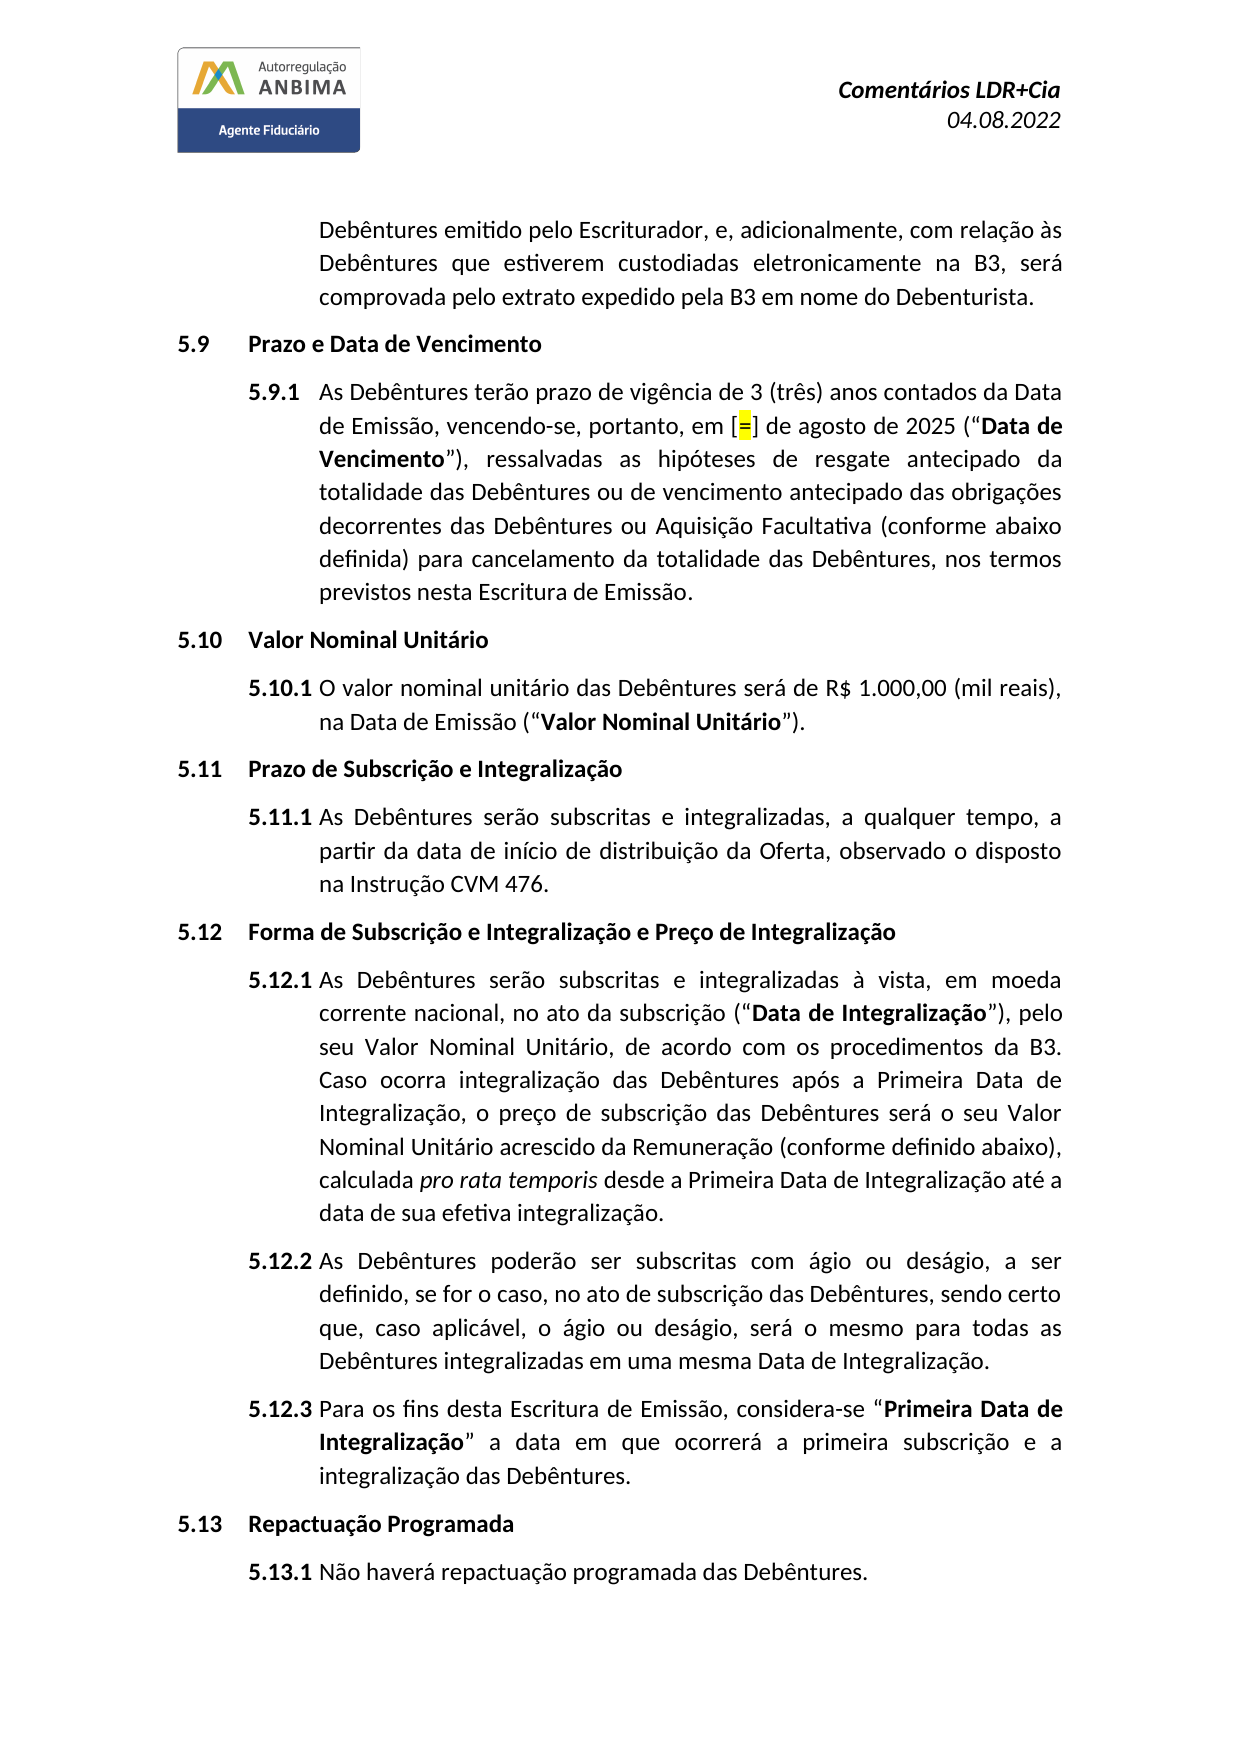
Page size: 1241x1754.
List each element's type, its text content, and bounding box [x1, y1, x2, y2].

text Forma de Subscrição e Integralização e Preço de Integralização [177, 914, 1063, 947]
text As Debêntures serão subscritas e integralizadas à vista, em moeda corrente nacional, no ato da subscrição (“Data de Integralização”), pelo seu Valor Nominal Unitário, de acordo com os procedimentos da B3. Caso ocorra integralização das Debêntures após a Primeira Data de Integralização, o preço de subscrição das Debêntures será o seu Valor Nominal Unitário acrescido da Remuneração (conforme definido abaixo), calculada pro rata temporis desde a Primeira Data de Integralização até a data de sua efetiva integralização. [248, 962, 1063, 1228]
text Valor Nominal Unitário [177, 622, 1063, 655]
text As Debêntures poderão ser subscritas com ágio ou deságio, a ser definido, se for o caso, no ato de subscrição das Debêntures, sendo certo que, caso aplicável, o ágio ou deságio, será o mesmo para todas as Debêntures integralizadas em uma mesma Data de Integralização. [248, 1243, 1063, 1376]
text O valor nominal unitário das Debêntures será de R$ 1.000,00 (mil reais), na Data de Emissão (“Valor Nominal Unitário”). [248, 670, 1063, 737]
picture [177, 47, 361, 153]
text Prazo e Data de Vencimento [177, 326, 1063, 359]
text Não haverá repactuação programada das Debêntures. [248, 1553, 1063, 1587]
text As Debêntures terão prazo de vigência de 3 (três) anos contados da Data de Emissão, vencendo-se, portanto, em [=] de agosto de 2025 (“Data de Vencimento”), ressalvadas as hipóteses de resgate antecipado da totalidade das Debêntures ou de vencimento antecipado das obrigações decorrentes das Debêntures ou Aquisição Facultativa (conforme abaixo definida) para cancelamento da totalidade das Debêntures, nos termos previstos nesta Escritura de Emissão. [248, 374, 1063, 607]
text Repactuação Programada [177, 1505, 1063, 1539]
text As Debêntures serão subscritas e integralizadas, a qualquer tempo, a partir da data de início de distribuição da Oferta, observado o disposto na Instrução CVM 476. [248, 799, 1063, 899]
text Para os fins desta Escritura de Emissão, considera-se “Primeira Data de Integralização” a data em que ocorrerá a primeira subscrição e a integralização das Debêntures. [248, 1391, 1063, 1491]
text Prazo de Subscrição e Integralização [177, 751, 1063, 784]
